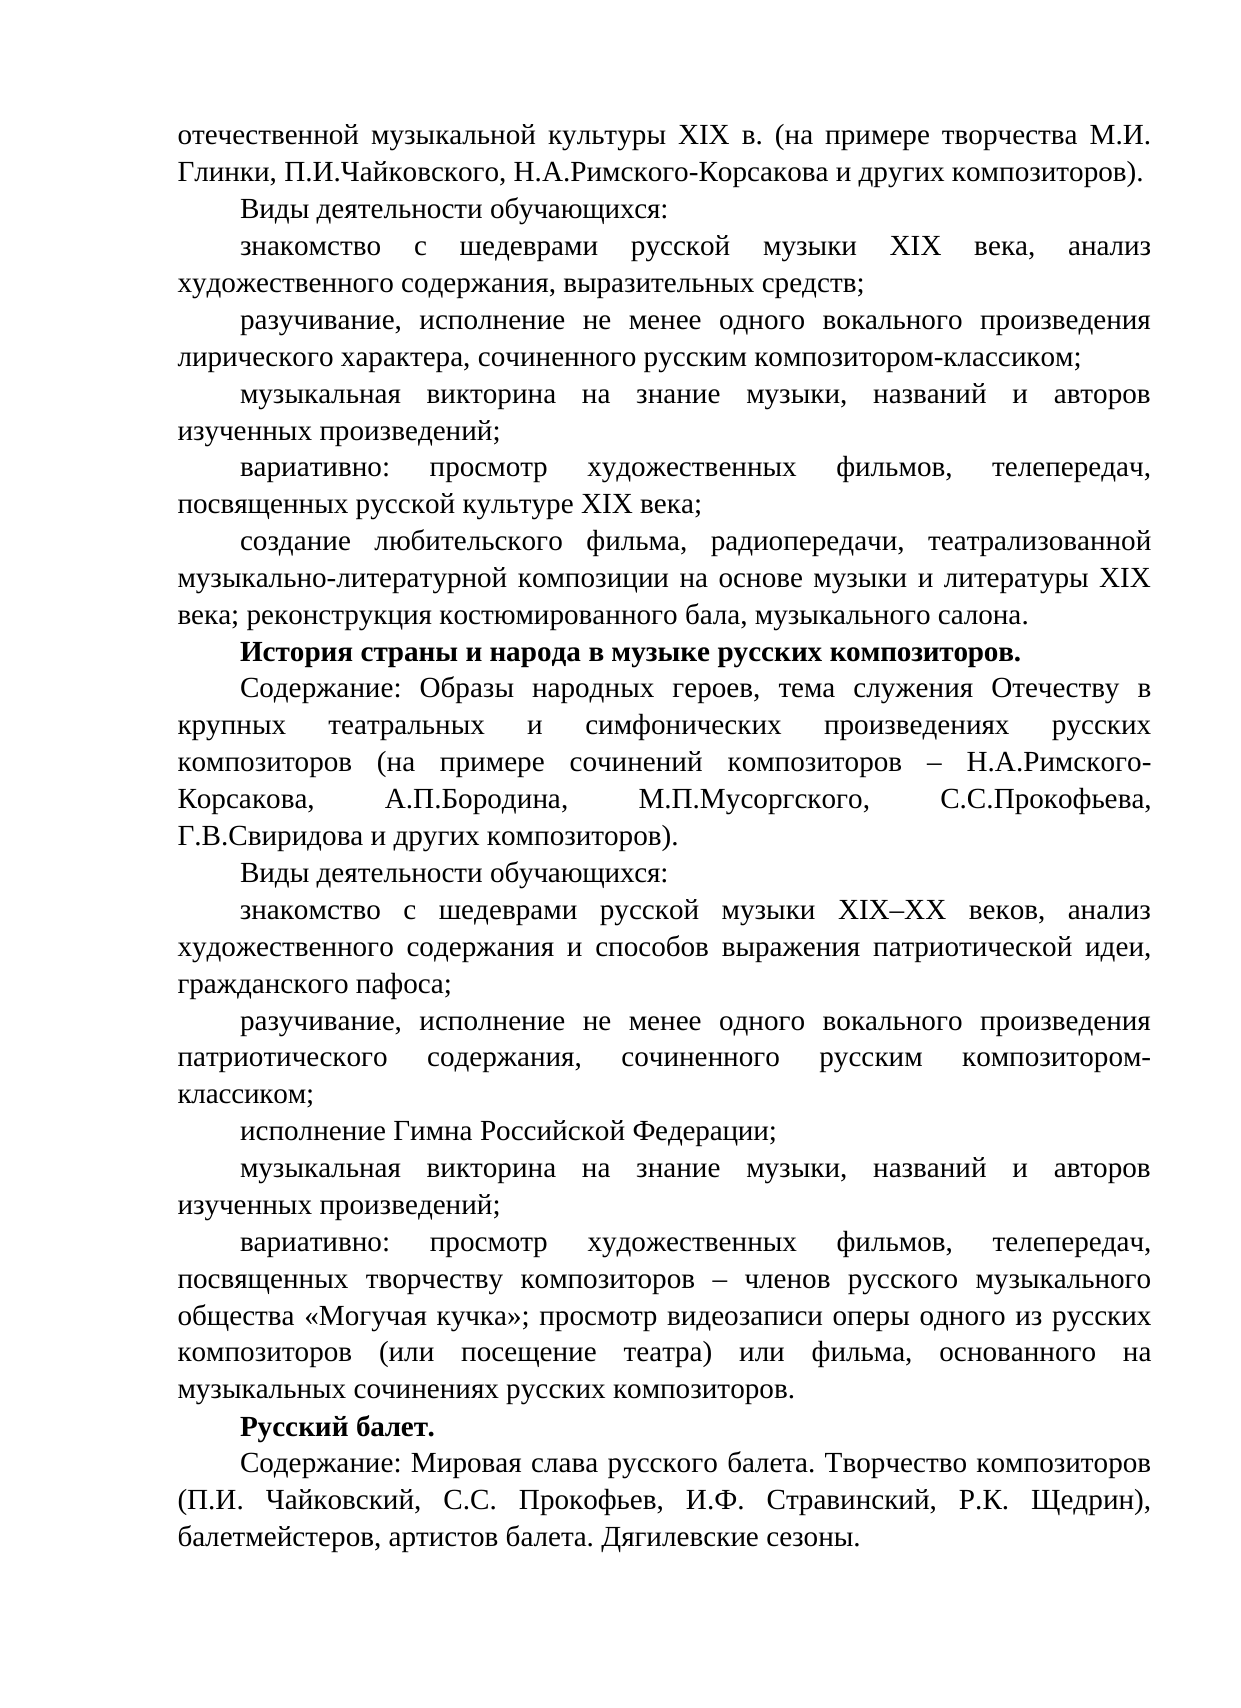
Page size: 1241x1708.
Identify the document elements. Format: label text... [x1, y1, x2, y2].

text знакомство с шедеврами русской музыки XIX века, анализ художественного содержания, выразительных средств; [177, 228, 1152, 298]
text знакомство с шедеврами русской музыки XIX–XX веков, анализ художественного содержания и способов выражения патриотической идеи, гражданского пафоса; [177, 892, 1152, 999]
subtitle Русский балет. [240, 1409, 1166, 1442]
text Виды деятельности обучающихся: [240, 855, 1166, 889]
subtitle История страны и народа в музыке русских композиторов. [240, 634, 1166, 668]
text вариативно: просмотр художественных фильмов, телепередач, посвященных творчеству композиторов – членов русского музыкального общества «Могучая кучка»; просмотр видеозаписи оперы одного из русских композиторов (или посещение театра) или фильма, основанного на музыкальных сочинениях русских композиторов. [177, 1224, 1152, 1405]
text Содержание: Мировая слава русского балета. Творчество композиторов (П.И. Чайковский, С.С. Прокофьев, И.Ф. Стравинский, Р.К. Щедрин), балетмейстеров, артистов балета. Дягилевские сезоны. [177, 1445, 1152, 1552]
text вариативно: просмотр художественных фильмов, телепередач, посвященных русской культуре XIX века; [177, 449, 1152, 520]
text разучивание, исполнение не менее одного вокального произведения патриотического содержания, сочиненного русским композитором- классиком; [177, 1003, 1152, 1110]
text исполнение Гимна Российской Федерации; [240, 1113, 1166, 1147]
text разучивание, исполнение не менее одного вокального произведения лирического характера, сочиненного русским композитором-классиком; [177, 302, 1152, 372]
text Виды деятельности обучающихся: [240, 191, 1166, 225]
text отечественной музыкальной культуры XIX в. (на примере творчества М.И. Глинки, П.И.Чайковского, Н.А.Римского-Корсакова и других композиторов). [177, 117, 1152, 188]
text Содержание: Образы народных героев, тема служения Отечеству в крупных театральных и симфонических произведениях русских композиторов (на примере сочинений композиторов – Н.А.Римского- Корсакова, А.П.Бородина, М.П.Мусоргского, С.С.Прокофьева, Г.В.Свиридова и других композиторов). [177, 671, 1152, 852]
text музыкальная викторина на знание музыки, названий и авторов изученных произведений; [177, 376, 1152, 446]
text музыкальная викторина на знание музыки, названий и авторов изученных произведений; [177, 1150, 1152, 1221]
text создание любительского фильма, радиопередачи, театрализованной музыкально-литературной композиции на основе музыки и литературы XIX века; реконструкция костюмированного бала, музыкального салона. [177, 523, 1152, 631]
